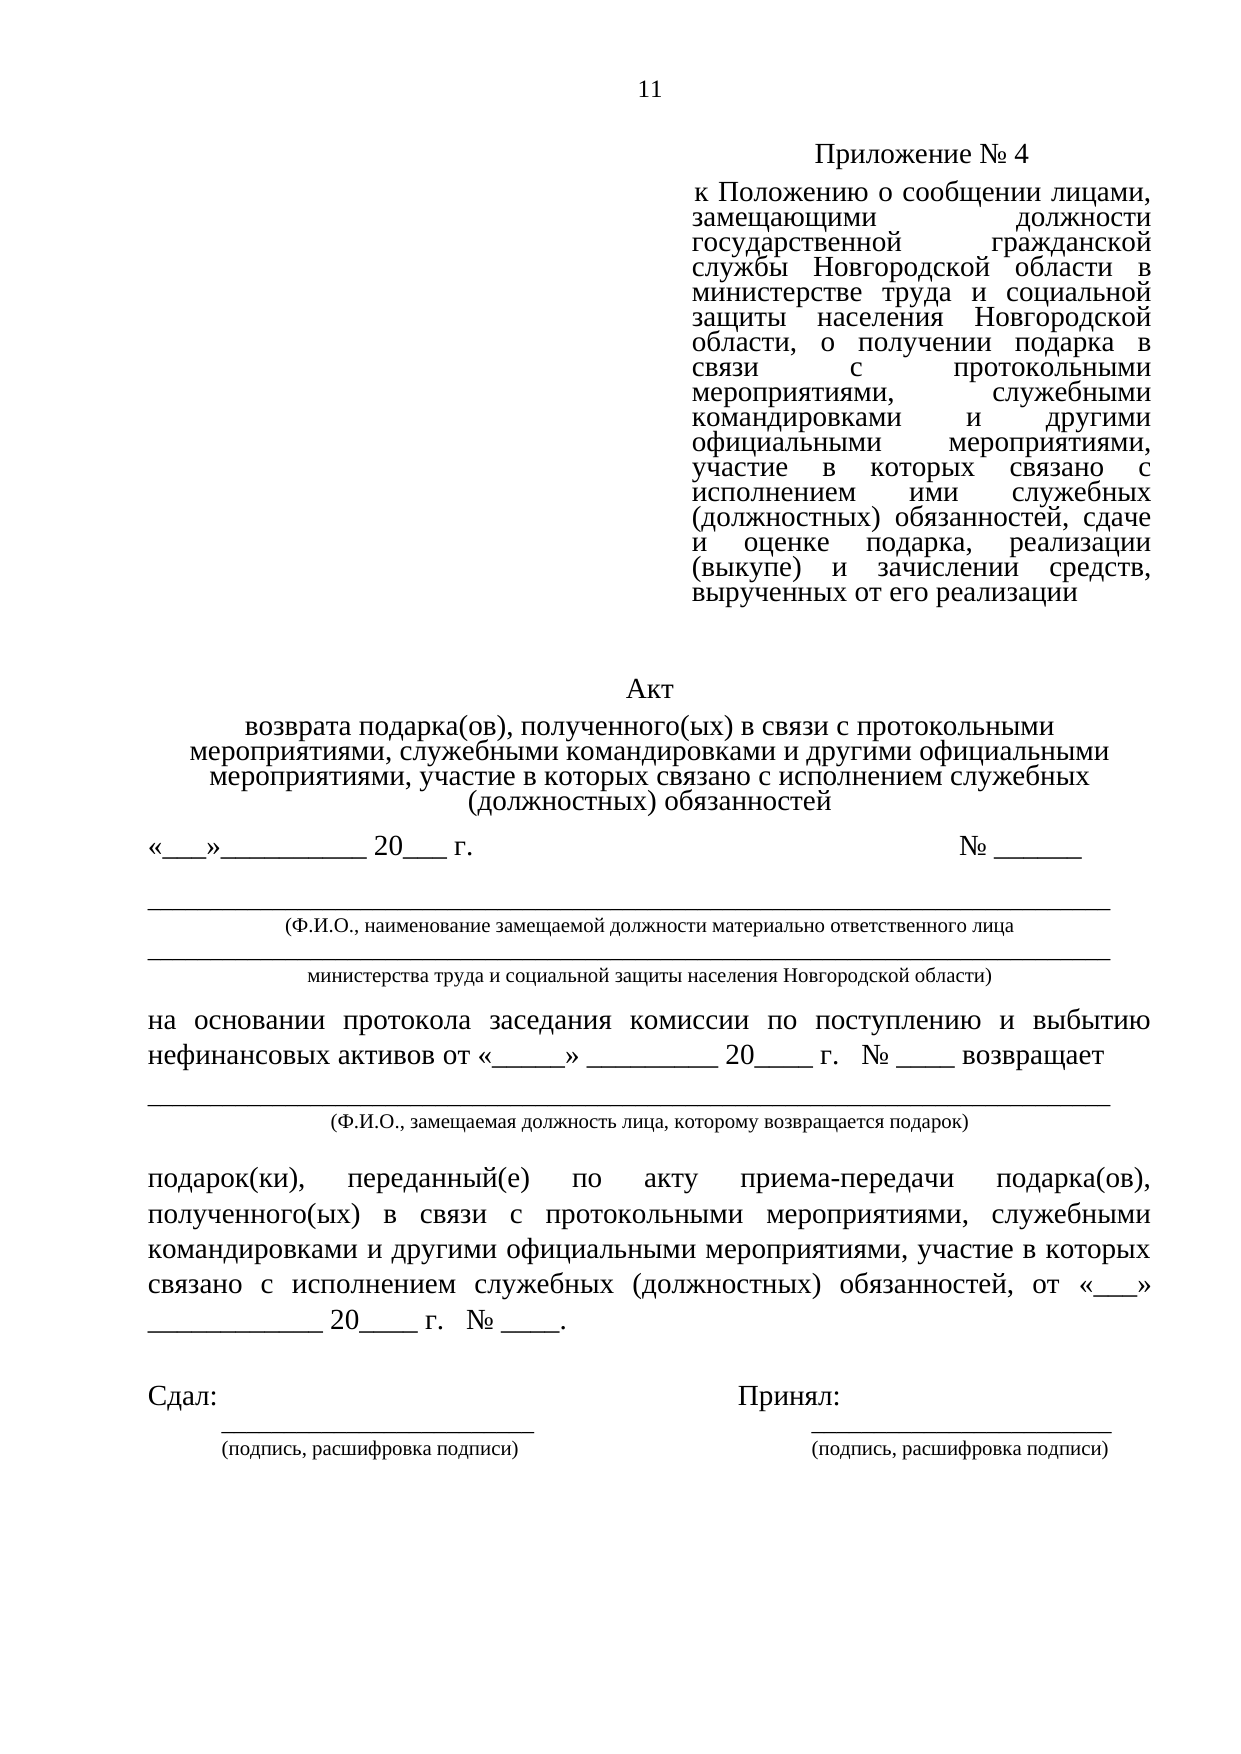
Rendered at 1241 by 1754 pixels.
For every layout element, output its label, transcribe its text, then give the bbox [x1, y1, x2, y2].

text Приложение № 4 [692, 144, 1152, 169]
text к Положению о сообщении лицами, замещающими должности государственной гражданской службы Новгородской области в министерстве труда и социальной защиты населения Новгородской области, о получении подарка в связи с протокольными мероприятиями, служебными командировками и другими официальными мероприятиями, участие в которых связано с исполнением ими служебных (должностных) обязанностей, сдаче и оценке подарка, реализации (выкупе) и зачислении средств, вырученных от его реализации [692, 181, 1152, 606]
text подарок(ки), переданный(е) по акту приема-передачи подарка(ов), полученного(ых) в связи с протокольными мероприятиями, служебными командировками и другими официальными мероприятиями, участие в которых связано с исполнением служебных (должностных) обязанностей, от «___» ____________ 20____ г. № ____. [148, 1158, 1152, 1336]
text (Ф.И.О., наименование замещаемой должности материально ответственного лица [148, 913, 1152, 938]
text (подпись, расшифровка подписи) (подпись, расшифровка подписи) [148, 1436, 1152, 1461]
text (Ф.И.О., замещаемая должность лица, которому возвращается подарок) [148, 1108, 1152, 1133]
text _____________________________________________________________________________ [148, 938, 1152, 963]
text «___»__________ 20___ г. № ______ [148, 828, 1152, 862]
text возврата подарка(ов), полученного(ых) в связи с протокольными мероприятиями, служебными командировками и другими официальными мероприятиями, участие в которых связано с исполнением служебных (должностных) обязанностей [148, 716, 1152, 816]
text _________________________ ________________________ [148, 1411, 1152, 1436]
text Акт [148, 678, 1152, 703]
text на основании протокола заседания комиссии по поступлению и выбытию нефинансовых активов от «_____» _________ 20____ г. № ____ возвращает [148, 1000, 1152, 1071]
text _____________________________________________________________________________ [148, 1083, 1152, 1108]
text _____________________________________________________________________________ [148, 888, 1152, 913]
text Сдал: Принял: [148, 1386, 1152, 1411]
text министерства труда и социальной защиты населения Новгородской области) [148, 963, 1152, 988]
